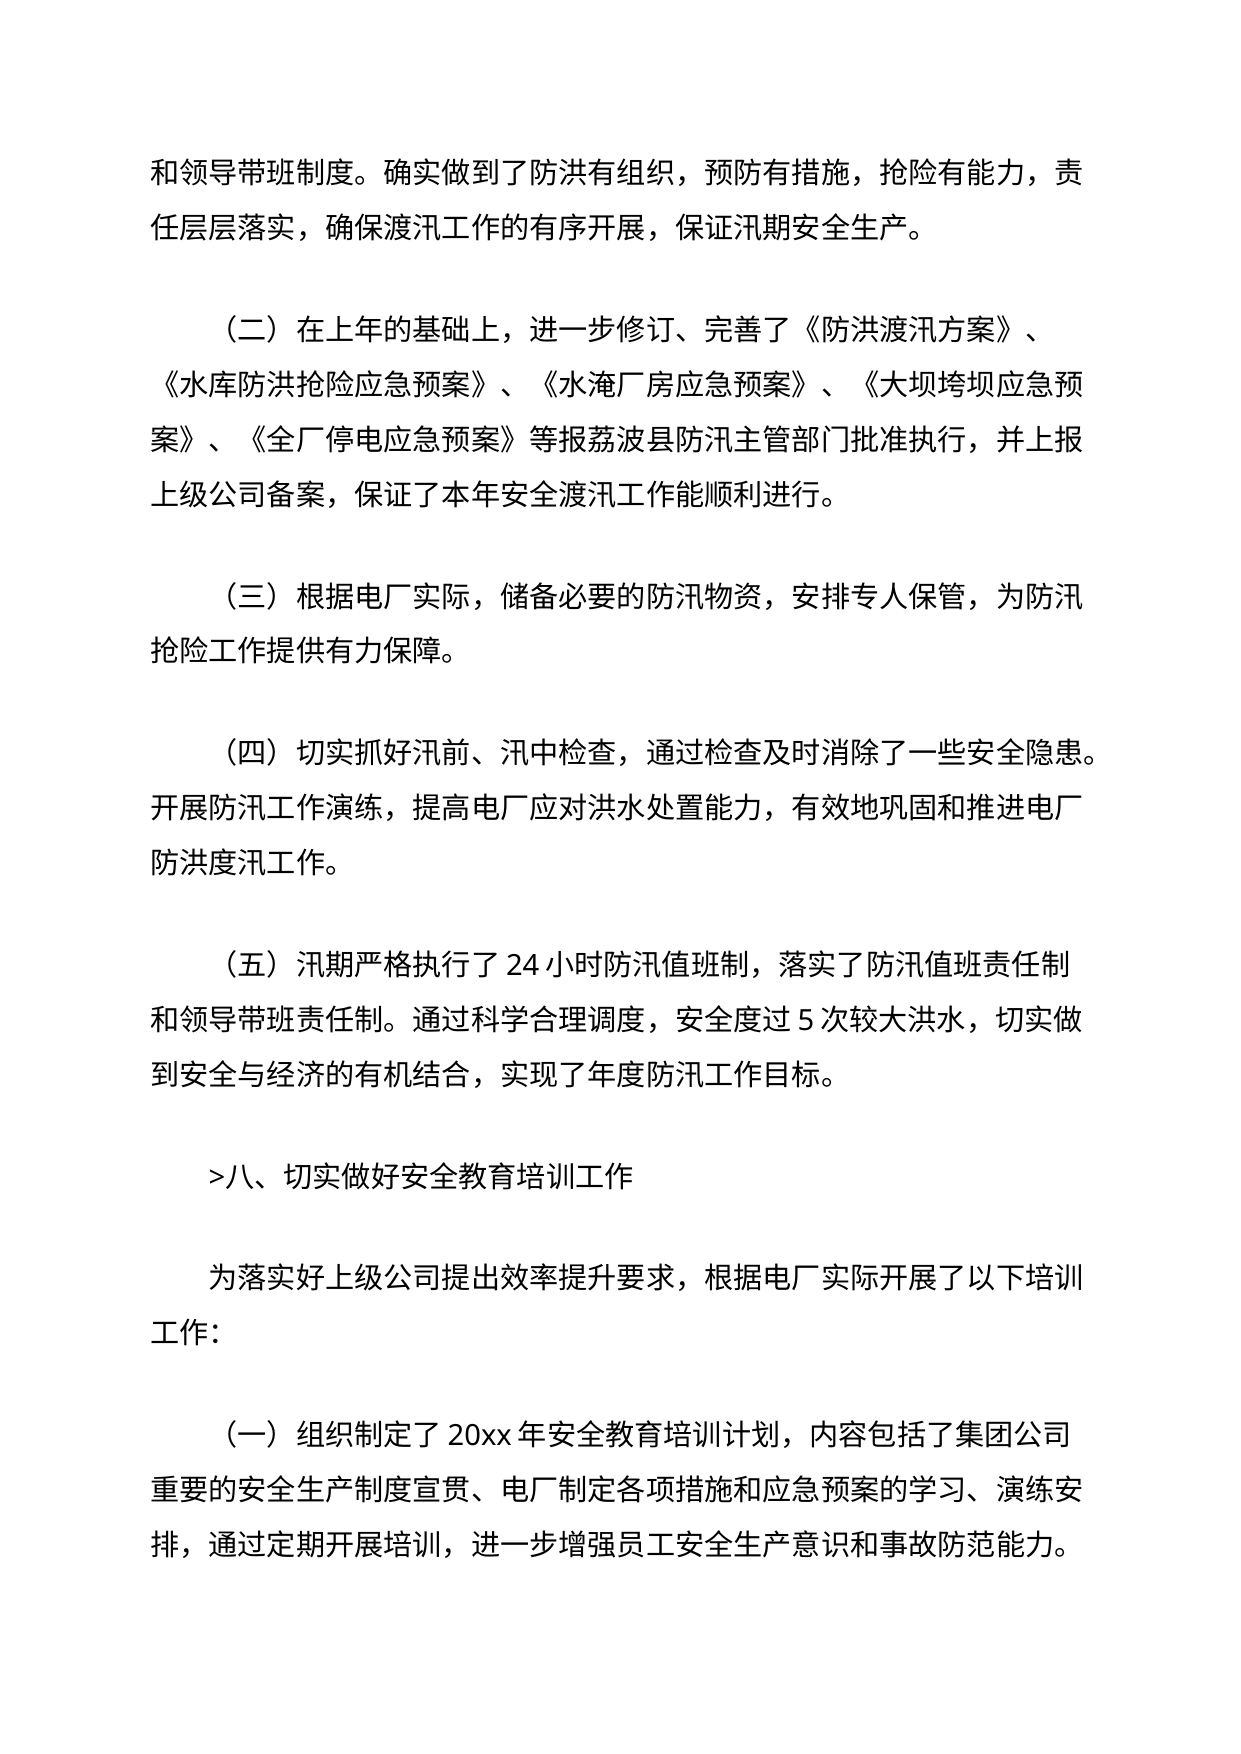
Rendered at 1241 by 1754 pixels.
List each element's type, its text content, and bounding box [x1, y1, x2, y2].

text （四）切实抓好汛前、汛中检查，通过检查及时消除了一些安全隐患。开展防汛工作演练，提高电厂应对洪水处置能力，有效地巩固和推进电厂防洪度汛工作。 [150, 730, 1090, 882]
text （二）在上年的基础上，进一步修订、完善了《防洪渡汛方案》、《水库防洪抢险应急预案》、《水淹厂房应急预案》、《大坝垮坝应急预案》、《全厂停电应急预案》等报荔波县防汛主管部门批准执行，并上报上级公司备案，保证了本年安全渡汛工作能顺利进行。 [150, 307, 1090, 514]
text （三）根据电厂实际，储备必要的防汛物资，安排专人保管，为防汛抢险工作提供有力保障。 [150, 573, 1090, 670]
text （一）组织制定了20xx年安全教育培训计划，内容包括了集团公司重要的安全生产制度宣贯、电厂制定各项措施和应急预案的学习、演练安排，通过定期开展培训，进一步增强员工安全生产意识和事故防范能力。 [150, 1412, 1090, 1564]
text （五）汛期严格执行了24小时防汛值班制，落实了防汛值班责任制和领导带班责任制。通过科学合理调度，安全度过5次较大洪水，切实做到安全与经济的有机结合，实现了年度防汛工作目标。 [150, 941, 1090, 1094]
text 为落实好上级公司提出效率提升要求，根据电厂实际开展了以下培训工作： [150, 1255, 1090, 1352]
text >八、切实做好安全教育培训工作 [150, 1153, 1090, 1196]
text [150, 150, 1090, 247]
